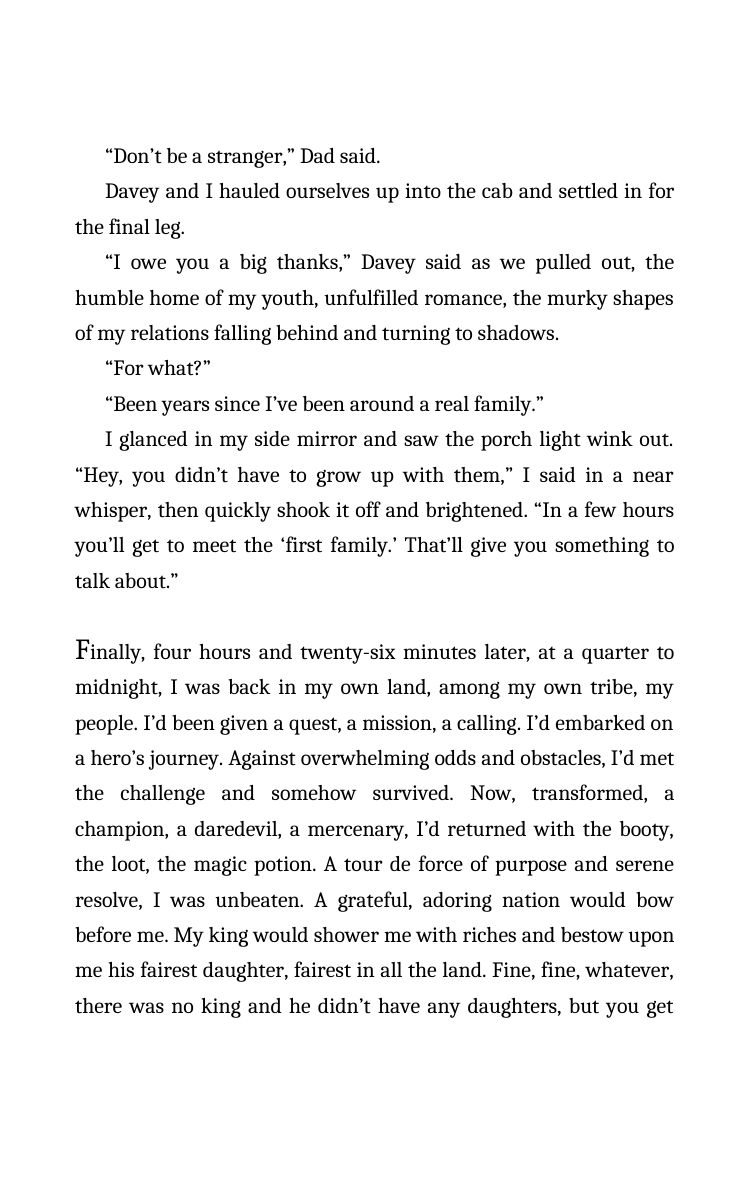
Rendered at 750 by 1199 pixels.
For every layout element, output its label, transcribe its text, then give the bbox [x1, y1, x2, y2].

text I glanced in my side mirror and saw the porch light wink out. “Hey, you didn’t have to grow up with them,” I said in a near whisper, then quickly shook it off and brightened. “In a few hours you’ll get to meet the ‘first family.’ That’ll give you something to talk about.” [75, 418, 675, 595]
text “I owe you a big thanks,” Davey said as we pulled out, the humble home of my youth, unfulfilled romance, the murky shapes of my relations falling behind and turning to shadows. [75, 241, 675, 347]
text “Been years since I’ve been around a real family.” [75, 383, 675, 418]
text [75, 631, 675, 1020]
text Davey and I hauled ourselves up into the cab and settled in for the final leg. [75, 170, 675, 241]
text “Don’t be a stranger,” Dad said. [75, 135, 675, 170]
text “For what?” [75, 347, 675, 383]
